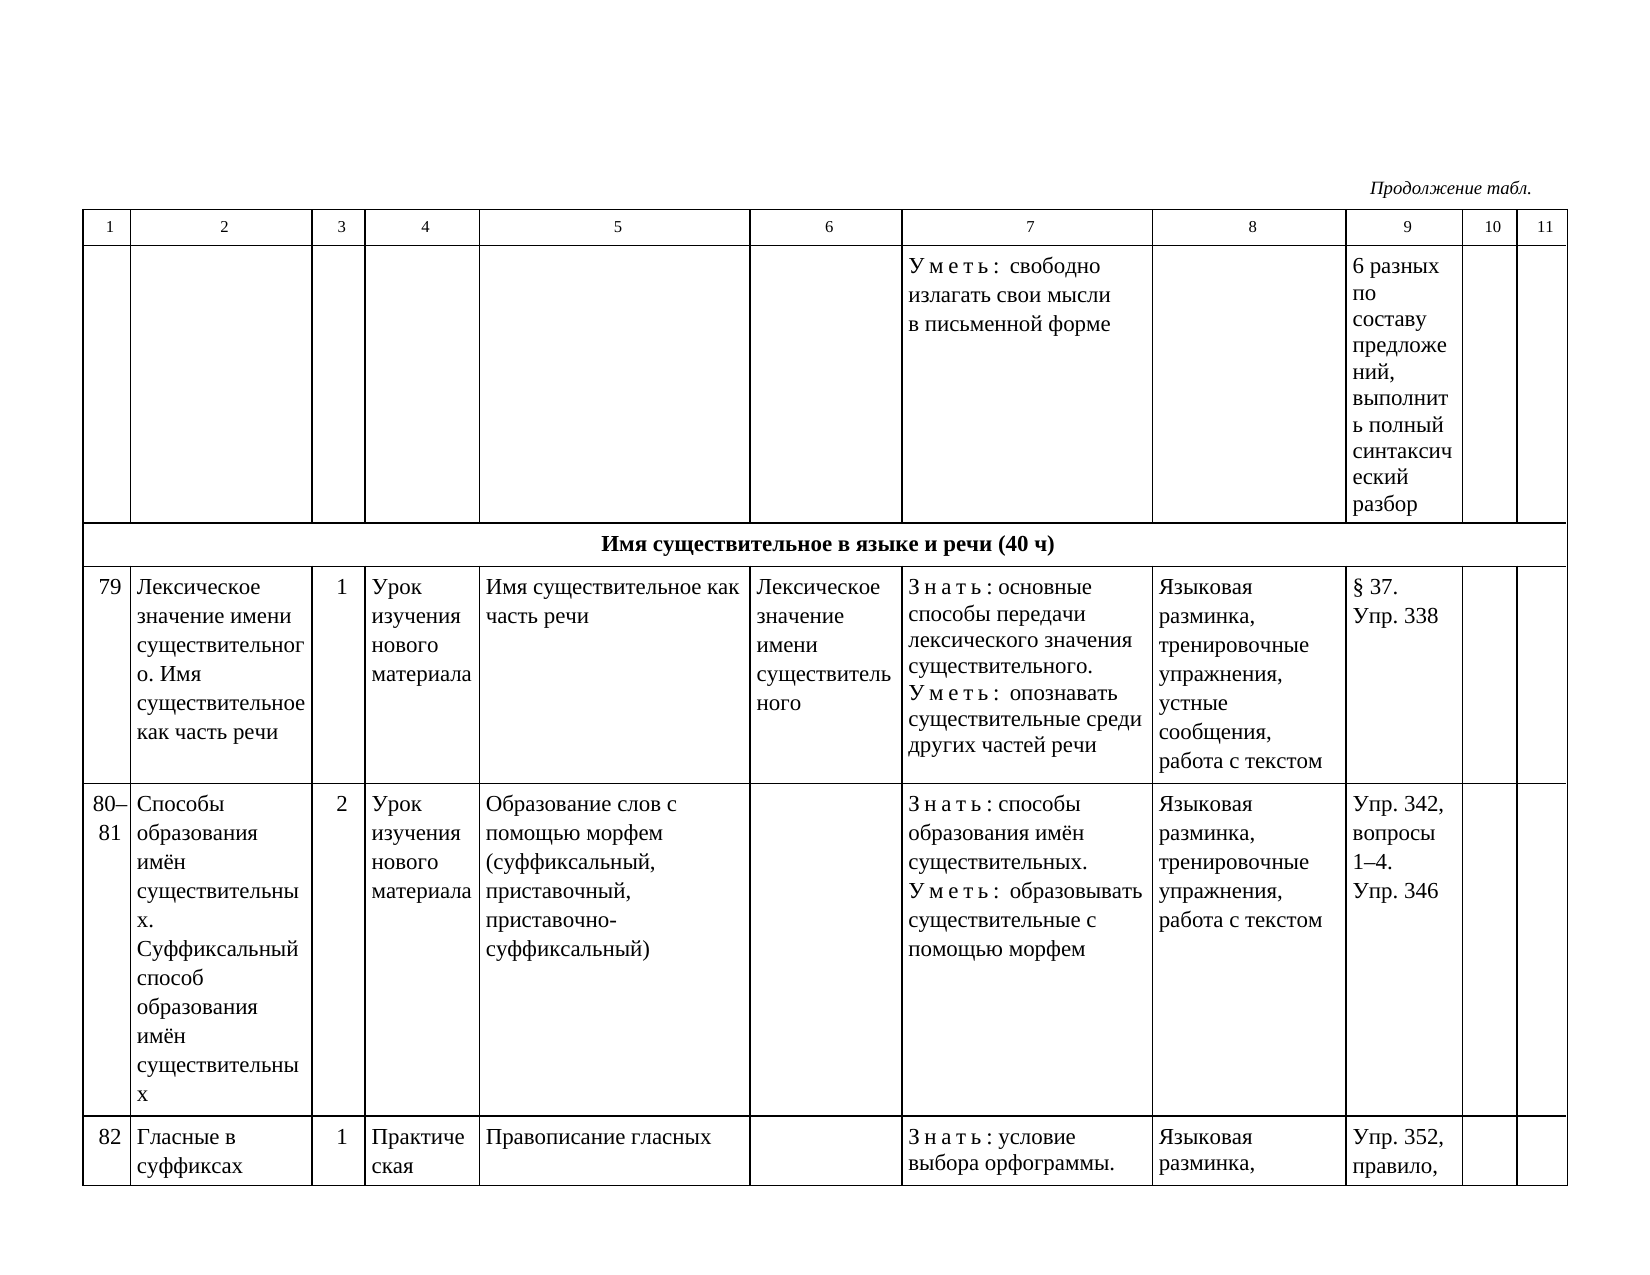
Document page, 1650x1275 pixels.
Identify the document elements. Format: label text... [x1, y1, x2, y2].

table_cell Урок изучения нового материала [366, 784, 479, 1115]
table_header 9 [1347, 210, 1462, 245]
table_cell 1 [313, 1117, 364, 1185]
table_cell Упр. 342, вопросы 1–4. Упр. 346 [1347, 784, 1462, 1115]
text Продолжение табл. [118, 177, 1532, 199]
table_cell Знать: способы образования имён существительных. Уметь: образовывать существительные с помощью морфем [903, 784, 1152, 1115]
table_cell 82 [84, 1117, 130, 1185]
table_header 4 [366, 210, 479, 245]
table_header 10 [1463, 210, 1516, 245]
table_header 3 [313, 210, 364, 245]
table_cell 80– 81 [84, 784, 130, 1115]
table_cell Способы образования имён существительных. Суффиксальный способ образования имён существительных [131, 784, 311, 1115]
table_cell [1518, 245, 1567, 522]
table_cell [751, 784, 901, 1115]
table_cell 2 [313, 784, 364, 1115]
table_cell [751, 1117, 901, 1185]
table_cell Языковая разминка, тренировочные упражнения, устные сообщения, работа с текстом [1153, 567, 1345, 782]
table_cell [1463, 246, 1516, 522]
table_header 6 [751, 210, 901, 245]
table_cell § 37. Упр. 338 [1347, 567, 1462, 782]
table_cell 79 [84, 567, 130, 782]
table_header 8 [1153, 210, 1345, 245]
table_header 7 [903, 210, 1152, 245]
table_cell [903, 1117, 1152, 1185]
table_cell [1518, 1115, 1567, 1185]
table_cell [131, 246, 311, 522]
table_cell Образование слов с помощью морфем (суффиксальный, приставочный, приставочно-суффиксальный) [480, 784, 749, 1115]
table_cell Практическая работа [366, 1117, 479, 1185]
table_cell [1153, 1117, 1345, 1185]
table_header 1 [84, 210, 130, 245]
table_cell Имя существительное как часть речи [480, 567, 749, 782]
table_cell 6 разных по составу предложений, выполнить полный синтаксический разбор [1347, 246, 1462, 522]
table_cell [1463, 784, 1516, 1115]
table_header 5 [480, 210, 749, 245]
table_cell Лексическое значение имени существительного [751, 567, 901, 782]
table_cell [1463, 1117, 1516, 1185]
table_cell [1153, 246, 1345, 522]
table_cell Имя существительное в языке и речи (40 ч) [84, 522, 1567, 566]
table_cell [313, 246, 364, 522]
table_header 11 [1518, 210, 1567, 245]
table_cell [480, 246, 749, 522]
table_cell [1518, 783, 1567, 1115]
table_cell [84, 246, 130, 522]
table_cell 1 [313, 567, 364, 782]
table_cell Урок изучения нового материала [366, 567, 479, 782]
table_cell Языковая разминка, тренировочные упражнения, работа с текстом [1153, 784, 1345, 1115]
table_cell Уметь: свободно излагать свои мысли в письменной форме [903, 246, 1152, 522]
table_cell [1463, 567, 1516, 782]
table_cell [751, 246, 901, 522]
table_cell [366, 246, 479, 522]
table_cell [1347, 1117, 1462, 1185]
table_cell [131, 1117, 311, 1185]
table_cell Лексическое значение имени существительного. Имя существительное как часть речи [131, 567, 311, 782]
table_cell Знать: основные способы передачи лексического значения существительного. Уметь: опознавать существительные среди других частей речи [903, 567, 1152, 782]
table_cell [480, 1117, 749, 1185]
table_cell [1518, 566, 1567, 782]
table_header 2 [131, 210, 311, 245]
